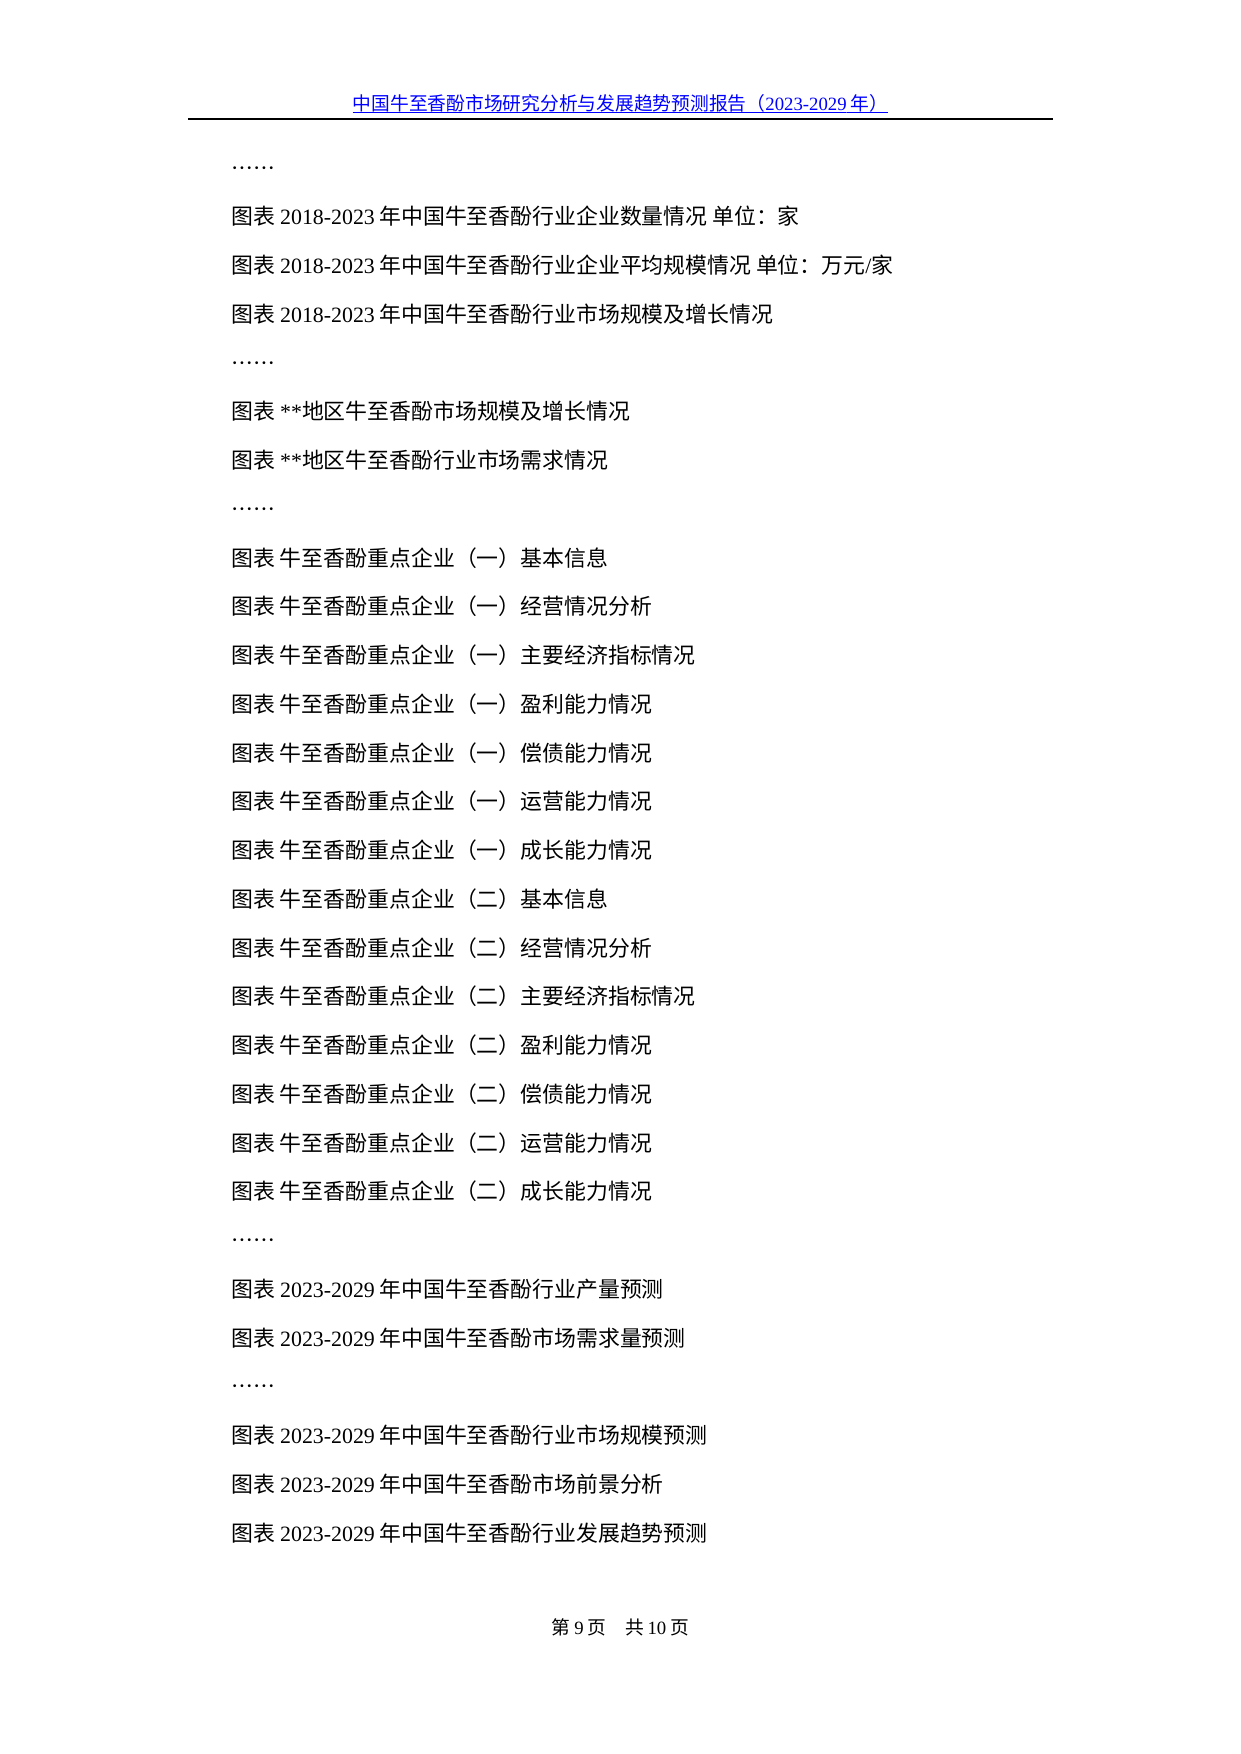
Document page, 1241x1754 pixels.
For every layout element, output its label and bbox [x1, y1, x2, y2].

text [187, 150, 1053, 1548]
